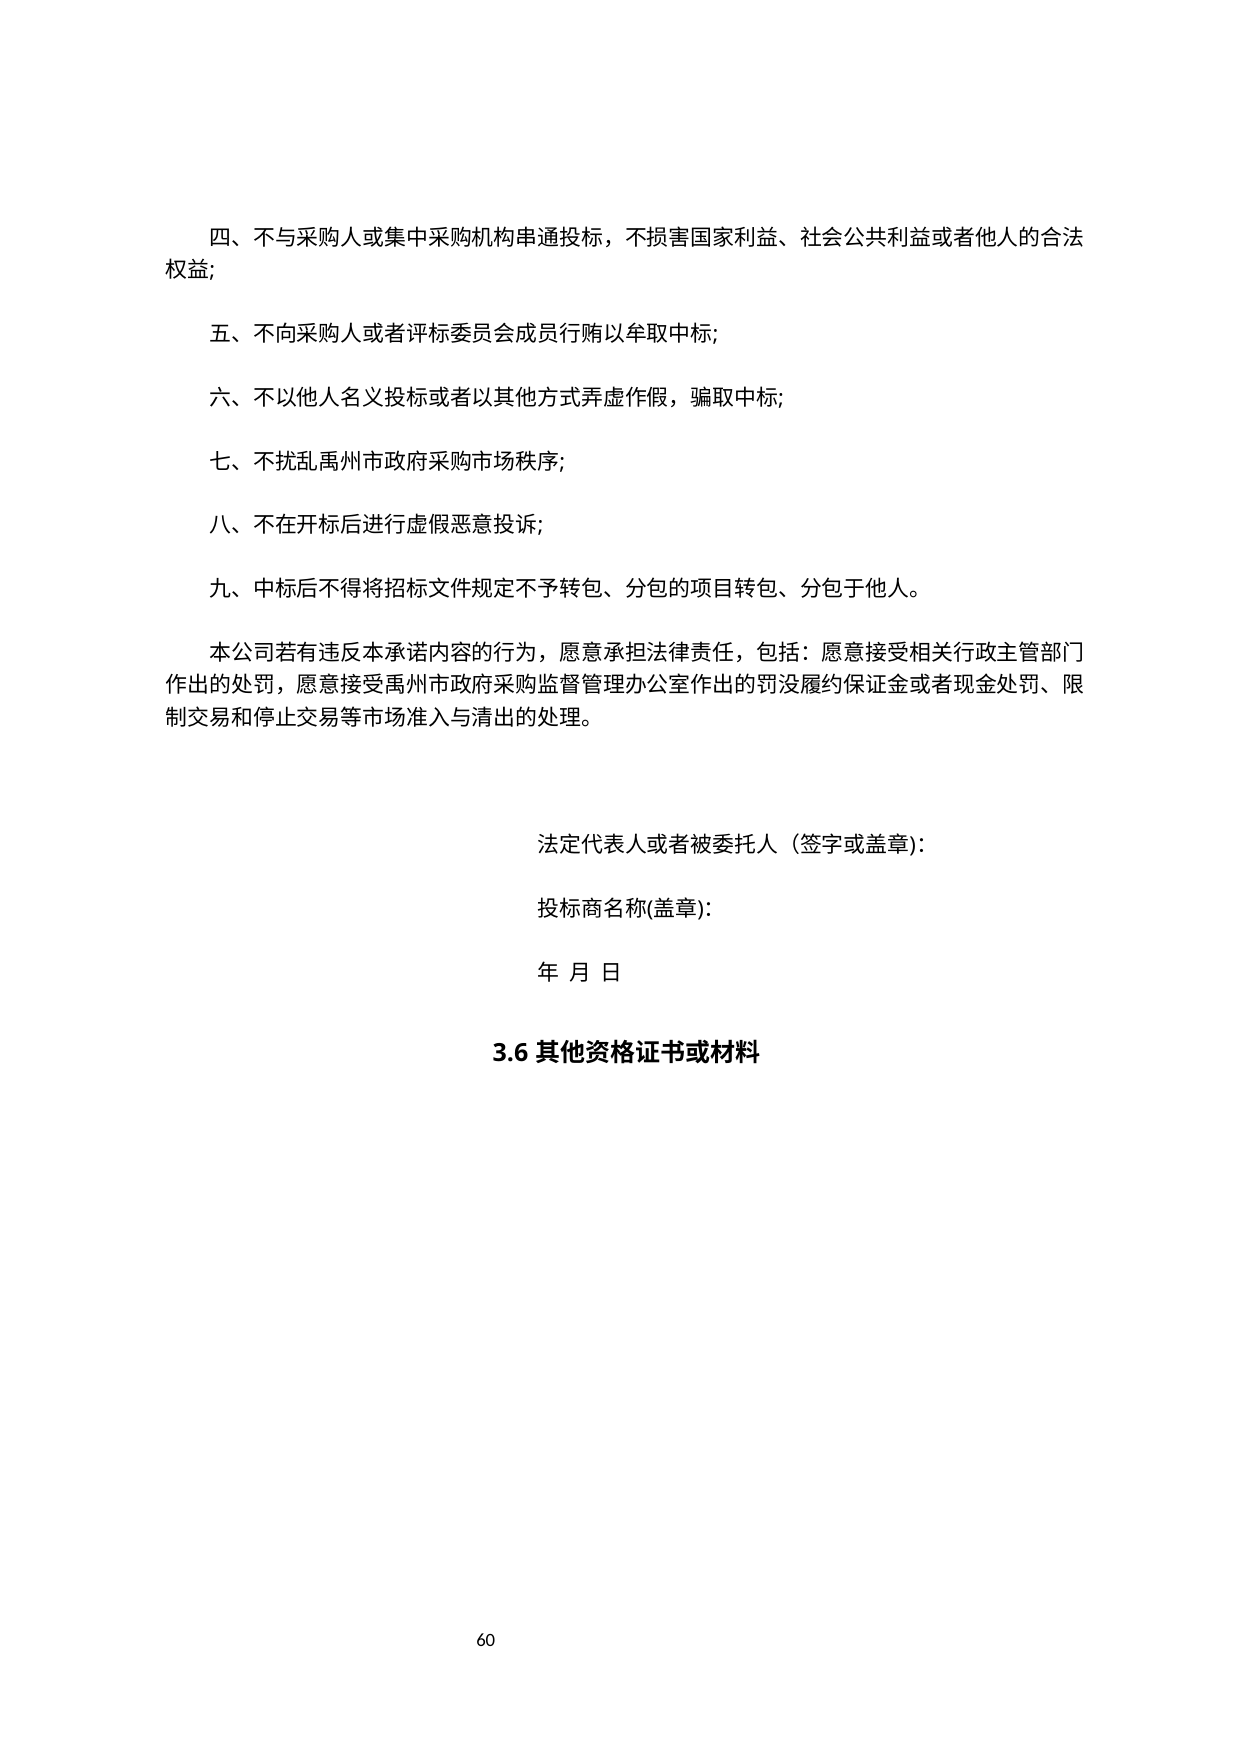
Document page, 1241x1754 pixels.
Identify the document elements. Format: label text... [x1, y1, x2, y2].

text 九、中标后不得将招标文件规定不予转包、分包的项目转包、分包于他人。 [165, 571, 1087, 603]
text 年 月 日 [165, 954, 1087, 987]
text 本公司若有违反本承诺内容的行为，愿意承担法律责任，包括：愿意接受相关行政主管部门作出的处罚，愿意接受禹州市政府采购监督管理办公室作出的罚没履约保证金或者现金处罚、限制交易和停止交易等市场准入与清出的处理。 [165, 634, 1087, 732]
text 八、不在开标后进行虚假恶意投诉; [165, 507, 1087, 539]
text 五、不向采购人或者评标委员会成员行贿以牟取中标; [165, 316, 1087, 348]
text 法定代表人或者被委托人（签字或盖章)： [165, 827, 1087, 859]
text 六、不以他人名义投标或者以其他方式弄虚作假，骗取中标; [165, 379, 1087, 412]
text 七、不扰乱禹州市政府采购市场秩序; [165, 443, 1087, 476]
text 3.6 其他资格证书或材料 [165, 1018, 1087, 1083]
text 四、不与采购人或集中采购机构串通投标，不损害国家利益、社会公共利益或者他人的合法权益; [165, 219, 1087, 284]
text 投标商名称(盖章)： [165, 891, 1087, 923]
